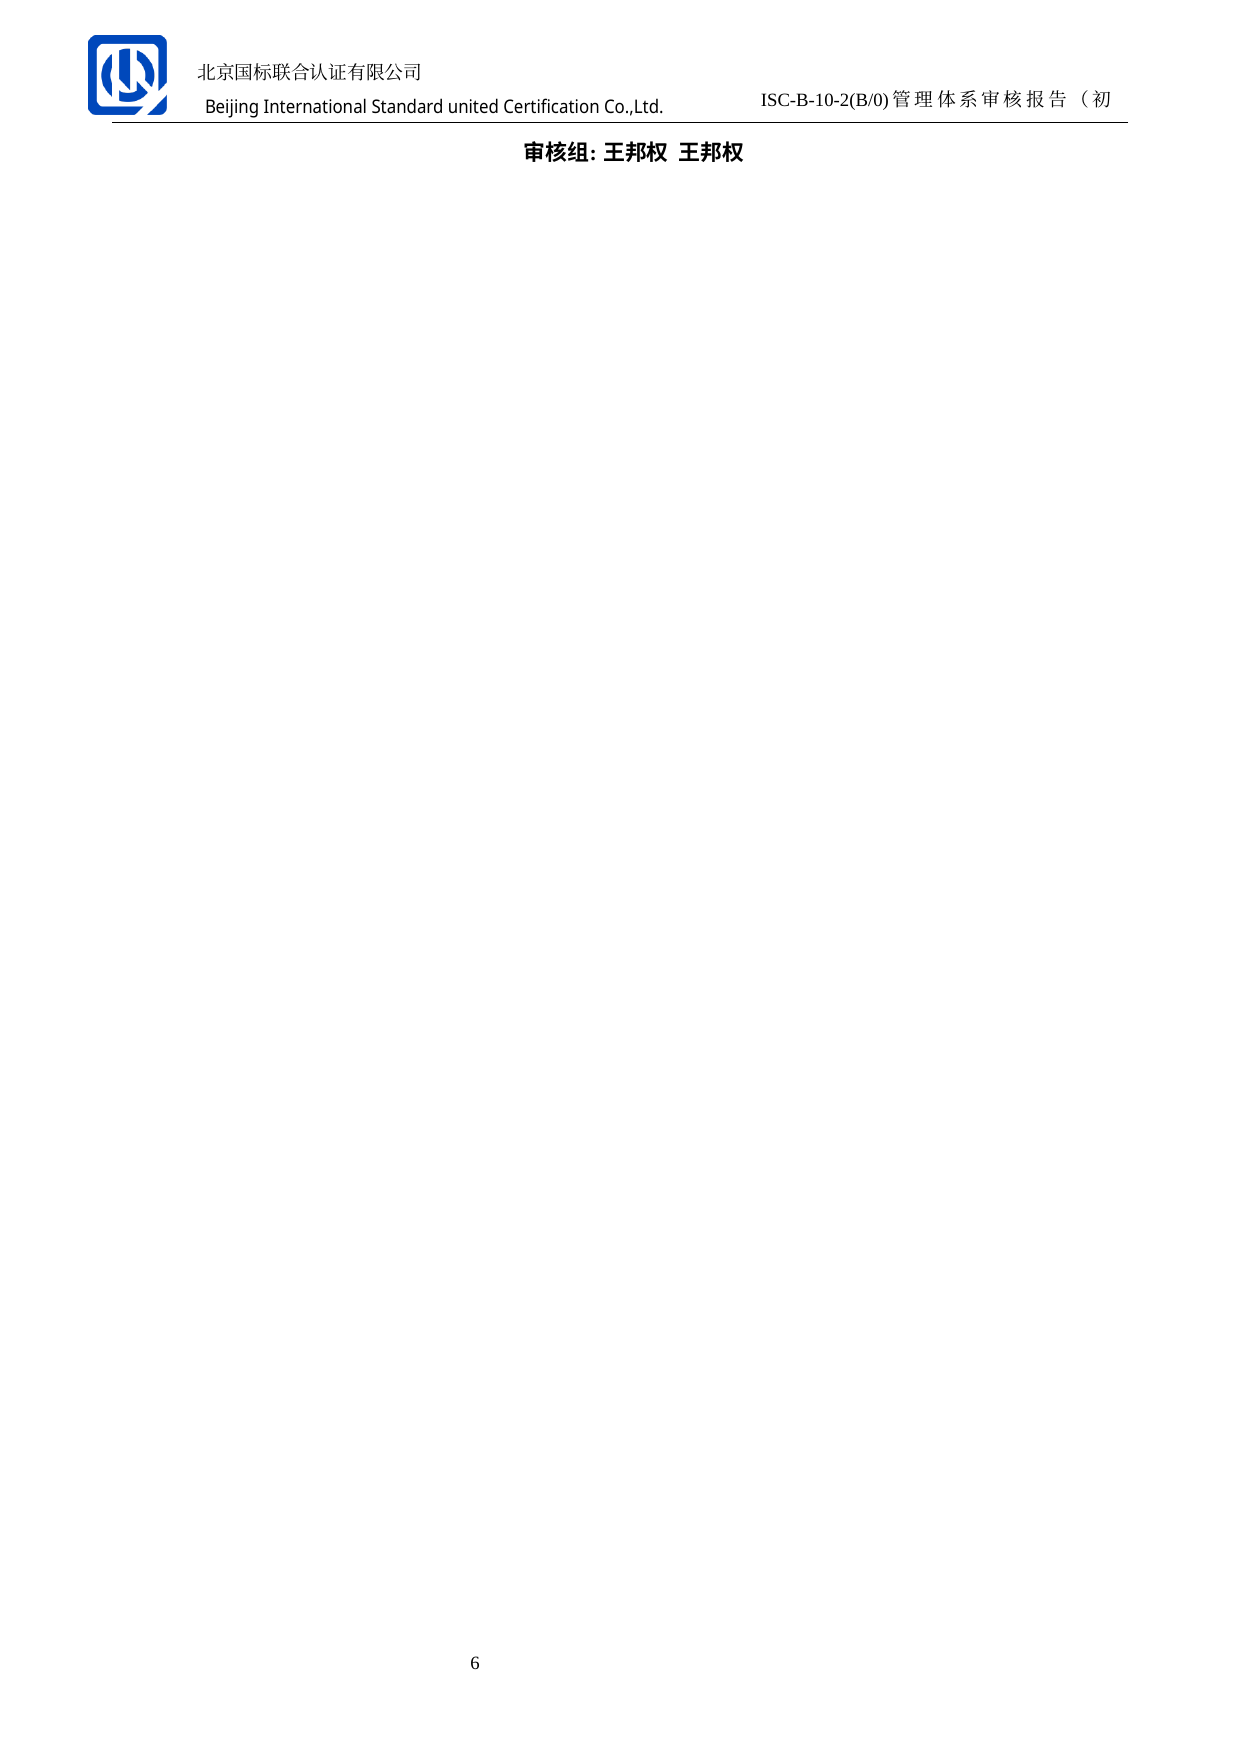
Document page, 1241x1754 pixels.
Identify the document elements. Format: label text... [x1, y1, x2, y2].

picture [88, 35, 167, 115]
text 审核组: 王邦权 王邦权 [112, 135, 1128, 167]
